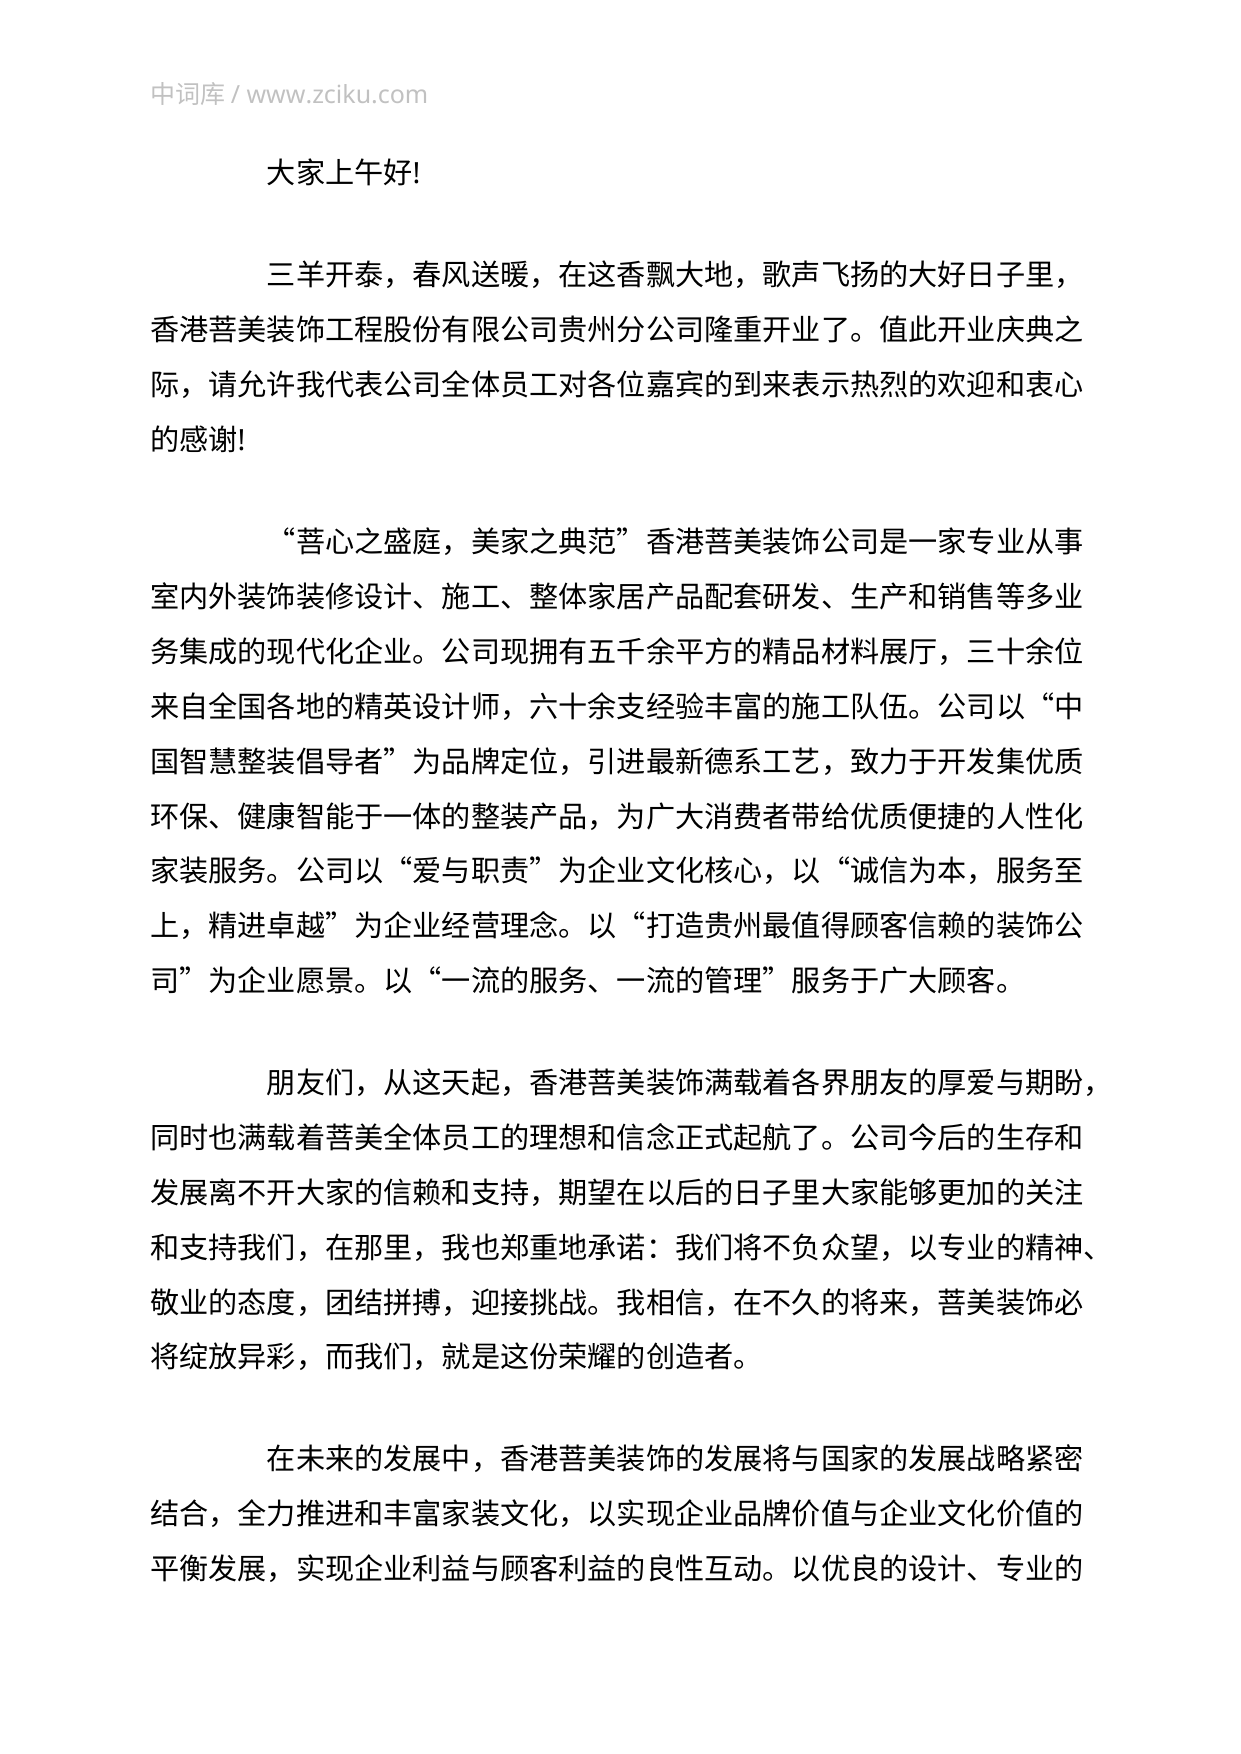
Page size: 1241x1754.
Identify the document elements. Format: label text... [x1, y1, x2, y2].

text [150, 1436, 1090, 1588]
text 三羊开泰，春风送暖，在这香飘大地，歌声飞扬的大好日子里，香港菩美装饰工程股份有限公司贵州分公司隆重开业了。值此开业庆典之际，请允许我代表公司全体员工对各位嘉宾的到来表示热烈的欢迎和衷心的感谢! [150, 252, 1090, 459]
text 大家上午好! [150, 150, 1090, 192]
text “菩心之盛庭，美家之典范”香港菩美装饰公司是一家专业从事室内外装饰装修设计、施工、整体家居产品配套研发、生产和销售等多业务集成的现代化企业。公司现拥有五千余平方的精品材料展厅，三十余位来自全国各地的精英设计师，六十余支经验丰富的施工队伍。公司以“中国智慧整装倡导者”为品牌定位，引进最新德系工艺，致力于开发集优质环保、健康智能于一体的整装产品，为广大消费者带给优质便捷的人性化家装服务。公司以“爱与职责”为企业文化核心，以“诚信为本，服务至上，精进卓越”为企业经营理念。以“打造贵州最值得顾客信赖的装饰公司”为企业愿景。以“一流的服务、一流的管理”服务于广大顾客。 [150, 519, 1090, 1000]
text 朋友们，从这天起，香港菩美装饰满载着各界朋友的厚爱与期盼，同时也满载着菩美全体员工的理想和信念正式起航了。公司今后的生存和发展离不开大家的信赖和支持，期望在以后的日子里大家能够更加的关注和支持我们，在那里，我也郑重地承诺：我们将不负众望，以专业的精神、敬业的态度，团结拼搏，迎接挑战。我相信，在不久的将来，菩美装饰必将绽放异彩，而我们，就是这份荣耀的创造者。 [150, 1059, 1090, 1376]
